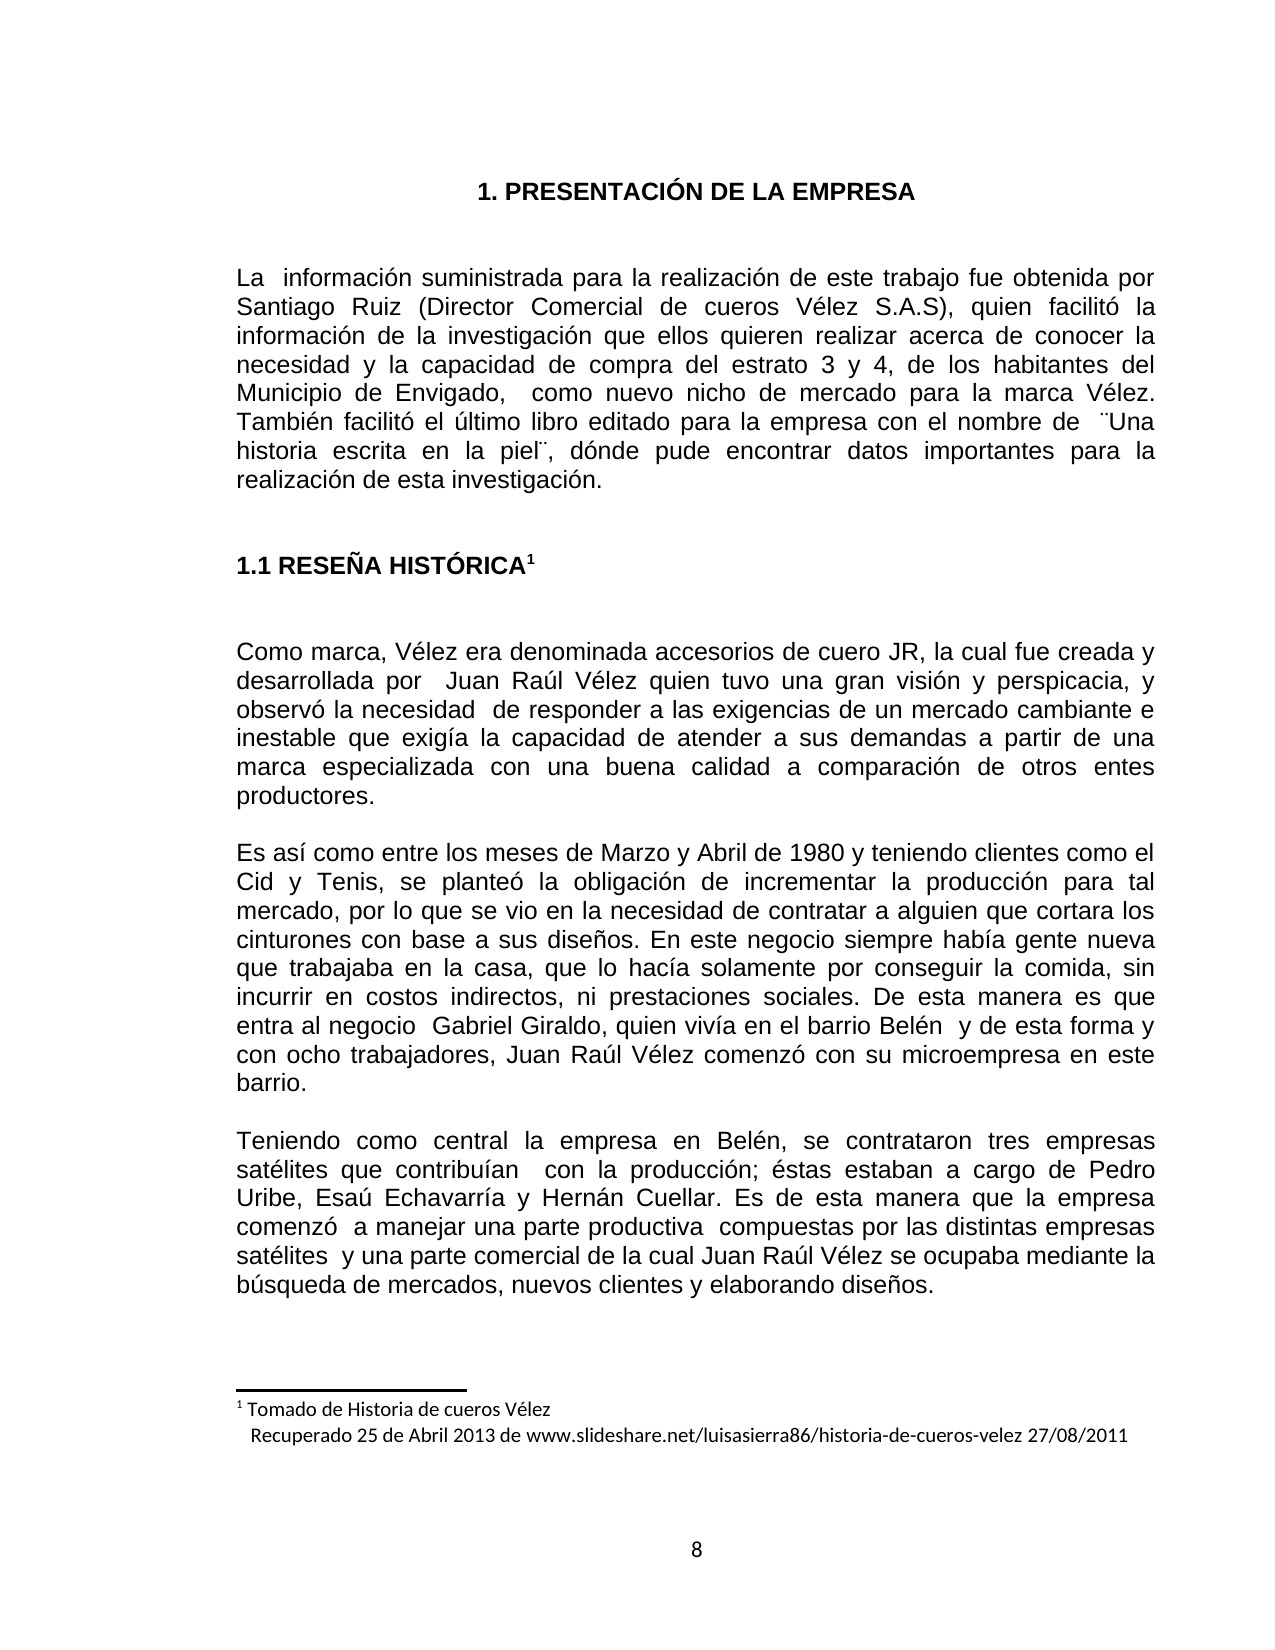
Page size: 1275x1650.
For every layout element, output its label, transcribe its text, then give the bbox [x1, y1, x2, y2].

text Como marca, Vélez era denominada accesorios de cuero JR, la cual fue creada y desarrollada por Juan Raúl Vélez quien tuvo una gran visión y perspicacia, y observó la necesidad de responder a las exigencias de un mercado cambiante e inestable que exigía la capacidad de atender a sus demandas a partir de una marca especializada con una buena calidad a comparación de otros entes productores. [236, 637, 1157, 810]
text La información suministrada para la realización de este trabajo fue obtenida por Santiago Ruiz (Director Comercial de cueros Vélez S.A.S), quien facilitó la información de la investigación que ellos quieren realizar acerca de conocer la necesidad y la capacidad de compra del estrato 3 y 4, de los habitantes del Municipio de Envigado, como nuevo nicho de mercado para la marca Vélez. También facilitó el último libro editado para la empresa con el nombre de ¨Una historia escrita en la piel¨, dónde pude encontrar datos importantes para la realización de esta investigación. [236, 263, 1157, 493]
text 1.1 RESEÑA HISTÓRICA [236, 551, 1157, 580]
text Teniendo como central la empresa en Belén, se contrataron tres empresas satélites que contribuían con la producción; éstas estaban a cargo de Pedro Uribe, Esaú Echavarría y Hernán Cuellar. Es de esta manera que la empresa comenzó a manejar una parte productiva compuestas por las distintas empresas satélites y una parte comercial de la cual Juan Raúl Vélez se ocupaba mediante la búsqueda de mercados, nuevos clientes y elaborando diseños. [236, 1126, 1157, 1298]
text Es así como entre los meses de Marzo y Abril de 1980 y teniendo clientes como el Cid y Tenis, se planteó la obligación de incrementar la producción para tal mercado, por lo que se vio en la necesidad de contratar a alguien que cortara los cinturones con base a sus diseños. En este negocio siempre había gente nueva que trabajaba en la casa, que lo hacía solamente por conseguir la comida, sin incurrir en costos indirectos, ni prestaciones sociales. De esta manera es que entra al negocio Gabriel Giraldo, quien vivía en el barrio Belén y de esta forma y con ocho trabajadores, Juan Raúl Vélez comenzó con su microempresa en este barrio. [236, 838, 1157, 1097]
subtitle 1. PRESENTACIÓN DE LA EMPRESA [236, 177, 1157, 206]
